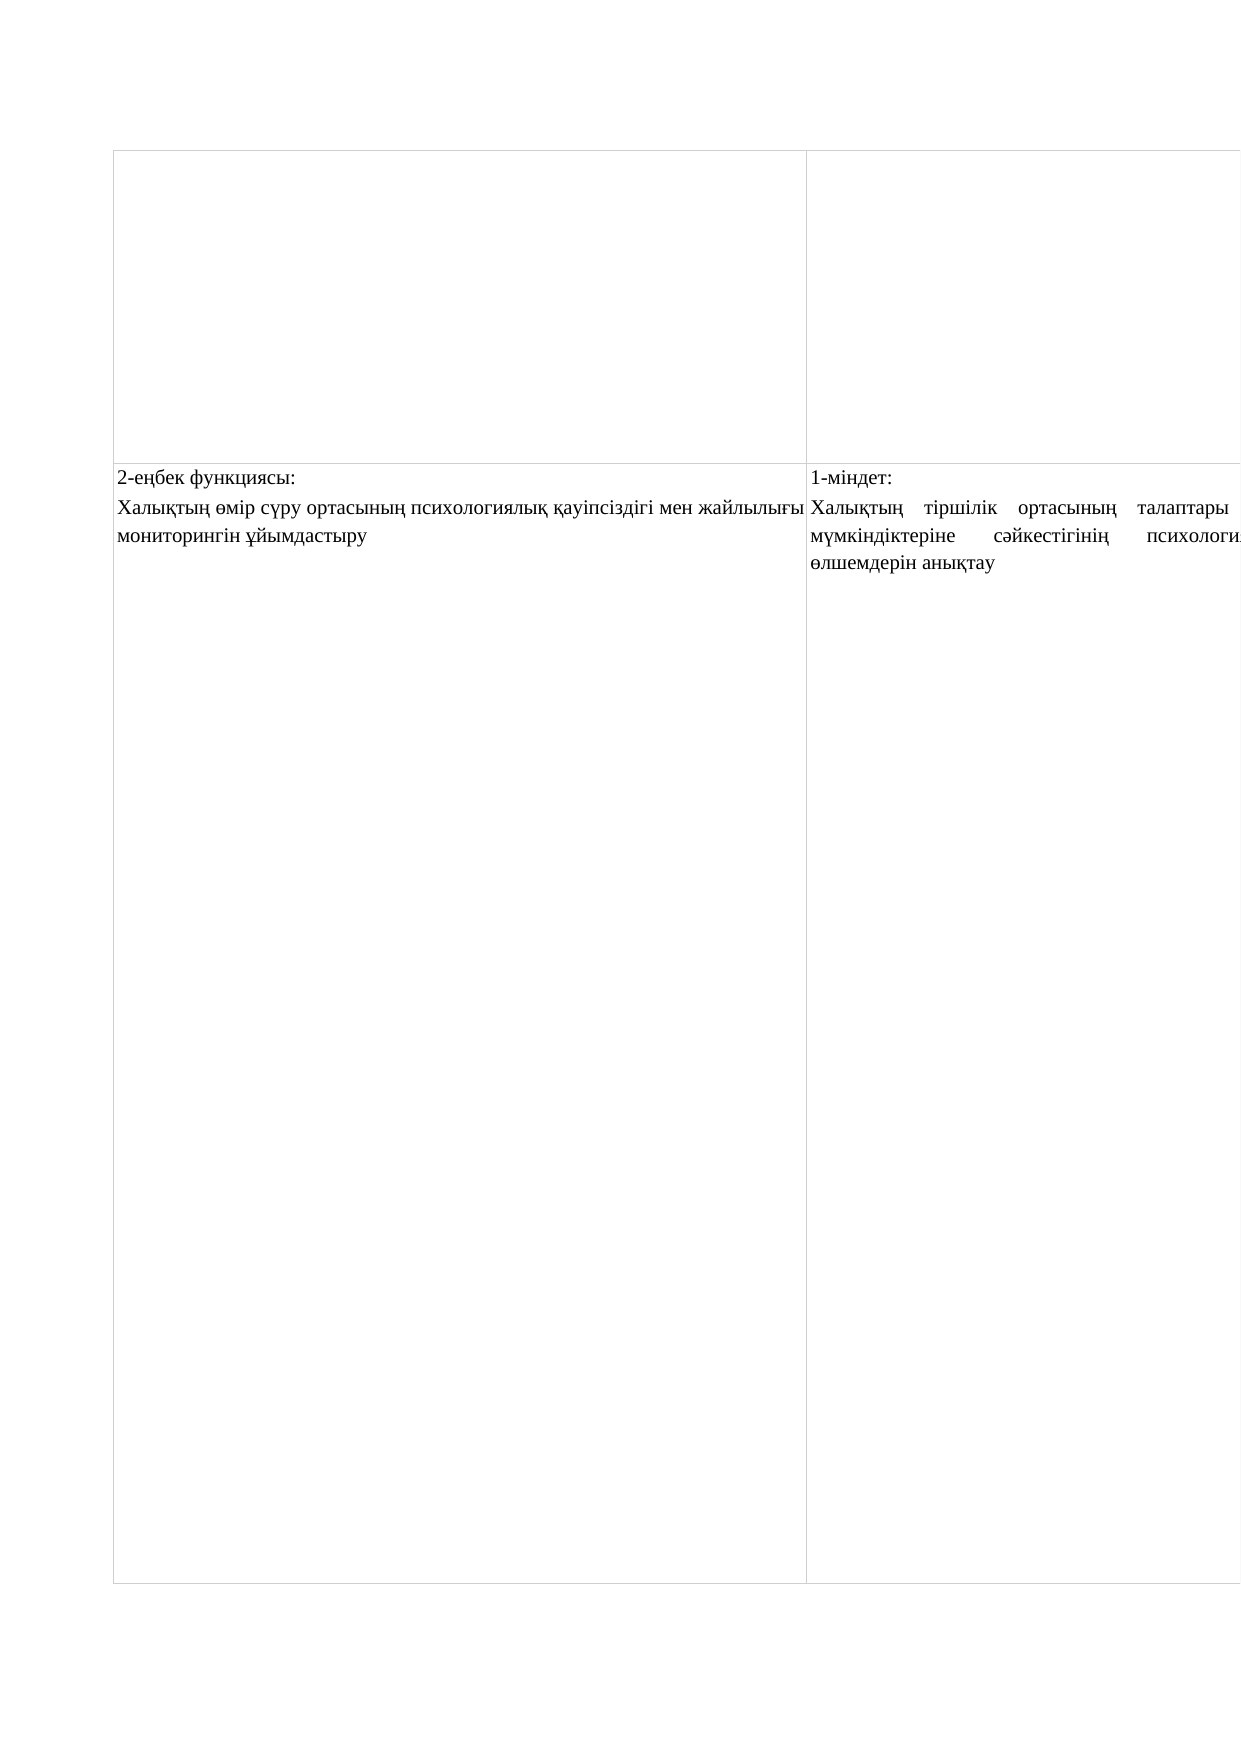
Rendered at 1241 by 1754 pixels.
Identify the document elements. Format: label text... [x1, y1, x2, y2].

table_cell 2-еңбек функциясы: Халықтың өмір сүру ортасының психологиялық қауіпсіздігі мен жайлылығы мониторингін ұйымдастыру [114, 464, 806, 1583]
table_cell 1-міндет: Халықтың тіршілік ортасының талаптары мен мүмкіндіктеріне сәйкестігінің психологиялық өлшемдерін анықтау [807, 464, 1240, 1583]
